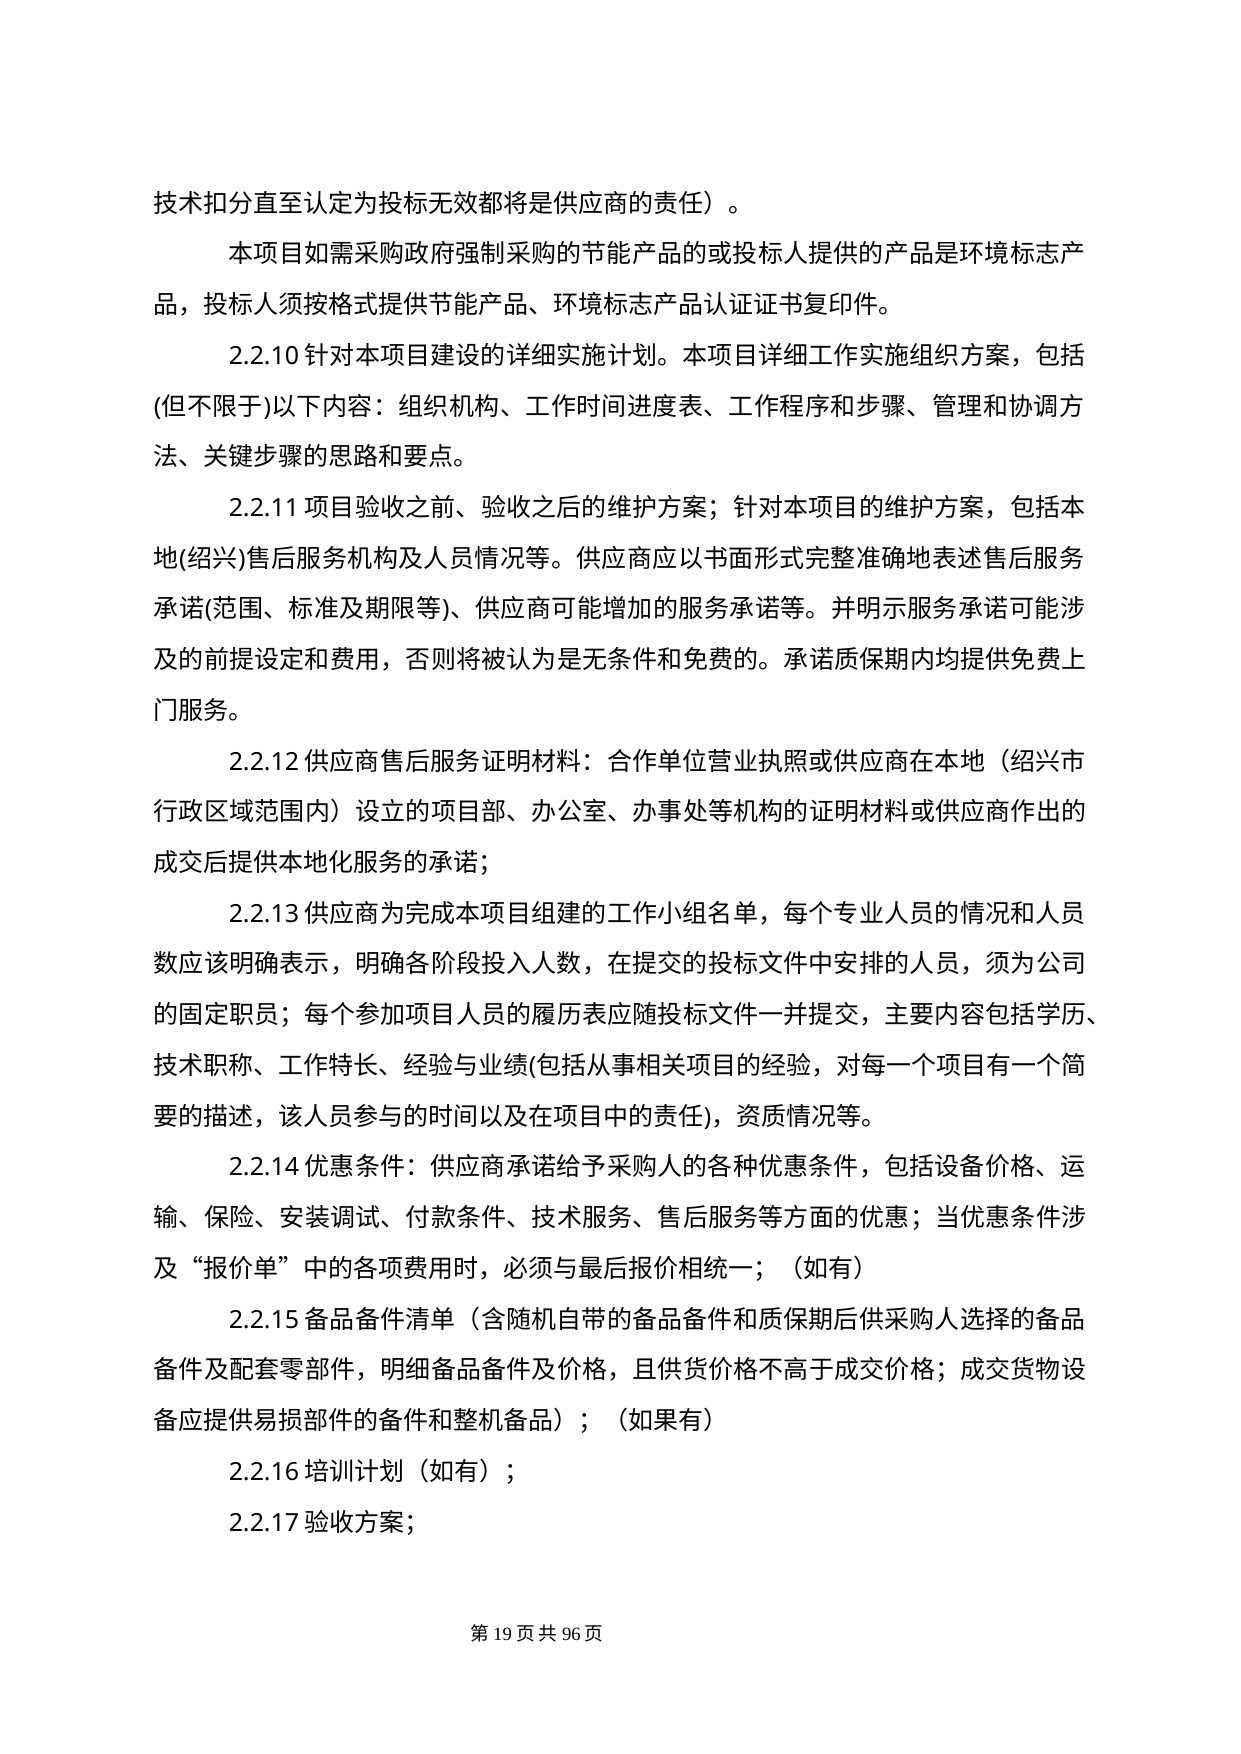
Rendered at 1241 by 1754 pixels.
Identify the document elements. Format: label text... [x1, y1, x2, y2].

text 2.2.17验收方案； [153, 1502, 1087, 1538]
text 2.2.11项目验收之前、验收之后的维护方案；针对本项目的维护方案，包括本地(绍兴)售后服务机构及人员情况等。供应商应以书面形式完整准确地表述售后服务承诺(范围、标准及期限等)、供应商可能增加的服务承诺等。并明示服务承诺可能涉及的前提设定和费用，否则将被认为是无条件和免费的。承诺质保期内均提供免费上门服务。 [153, 487, 1087, 727]
text 2.2.10针对本项目建设的详细实施计划。本项目详细工作实施组织方案，包括(但不限于)以下内容：组织机构、工作时间进度表、工作程序和步骤、管理和协调方法、关键步骤的思路和要点。 [153, 335, 1087, 473]
text 2.2.13供应商为完成本项目组建的工作小组名单，每个专业人员的情况和人员数应该明确表示，明确各阶段投入人数，在提交的投标文件中安排的人员，须为公司的固定职员；每个参加项目人员的履历表应随投标文件一并提交，主要内容包括学历、技术职称、工作特长、经验与业绩(包括从事相关项目的经验，对每一个项目有一个简要的描述，该人员参与的时间以及在项目中的责任)，资质情况等。 [153, 893, 1087, 1132]
text 2.2.12供应商售后服务证明材料：合作单位营业执照或供应商在本地（绍兴市行政区域范围内）设立的项目部、办公室、办事处等机构的证明材料或供应商作出的成交后提供本地化服务的承诺； [153, 741, 1087, 879]
text 2.2.14优惠条件：供应商承诺给予采购人的各种优惠条件，包括设备价格、运输、保险、安装调试、付款条件、技术服务、售后服务等方面的优惠；当优惠条件涉及“报价单”中的各项费用时，必须与最后报价相统一；（如有） [153, 1147, 1087, 1284]
text 2.2.15备品备件清单（含随机自带的备品备件和质保期后供采购人选择的备品备件及配套零部件，明细备品备件及价格，且供货价格不高于成交价格；成交货物设备应提供易损部件的备件和整机备品）；（如果有） [153, 1299, 1087, 1437]
text 2.2.16培训计划（如有）； [153, 1451, 1087, 1487]
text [153, 183, 1087, 219]
text 本项目如需采购政府强制采购的节能产品的或投标人提供的产品是环境标志产品，投标人须按格式提供节能产品、环境标志产品认证证书复印件。 [153, 234, 1087, 321]
